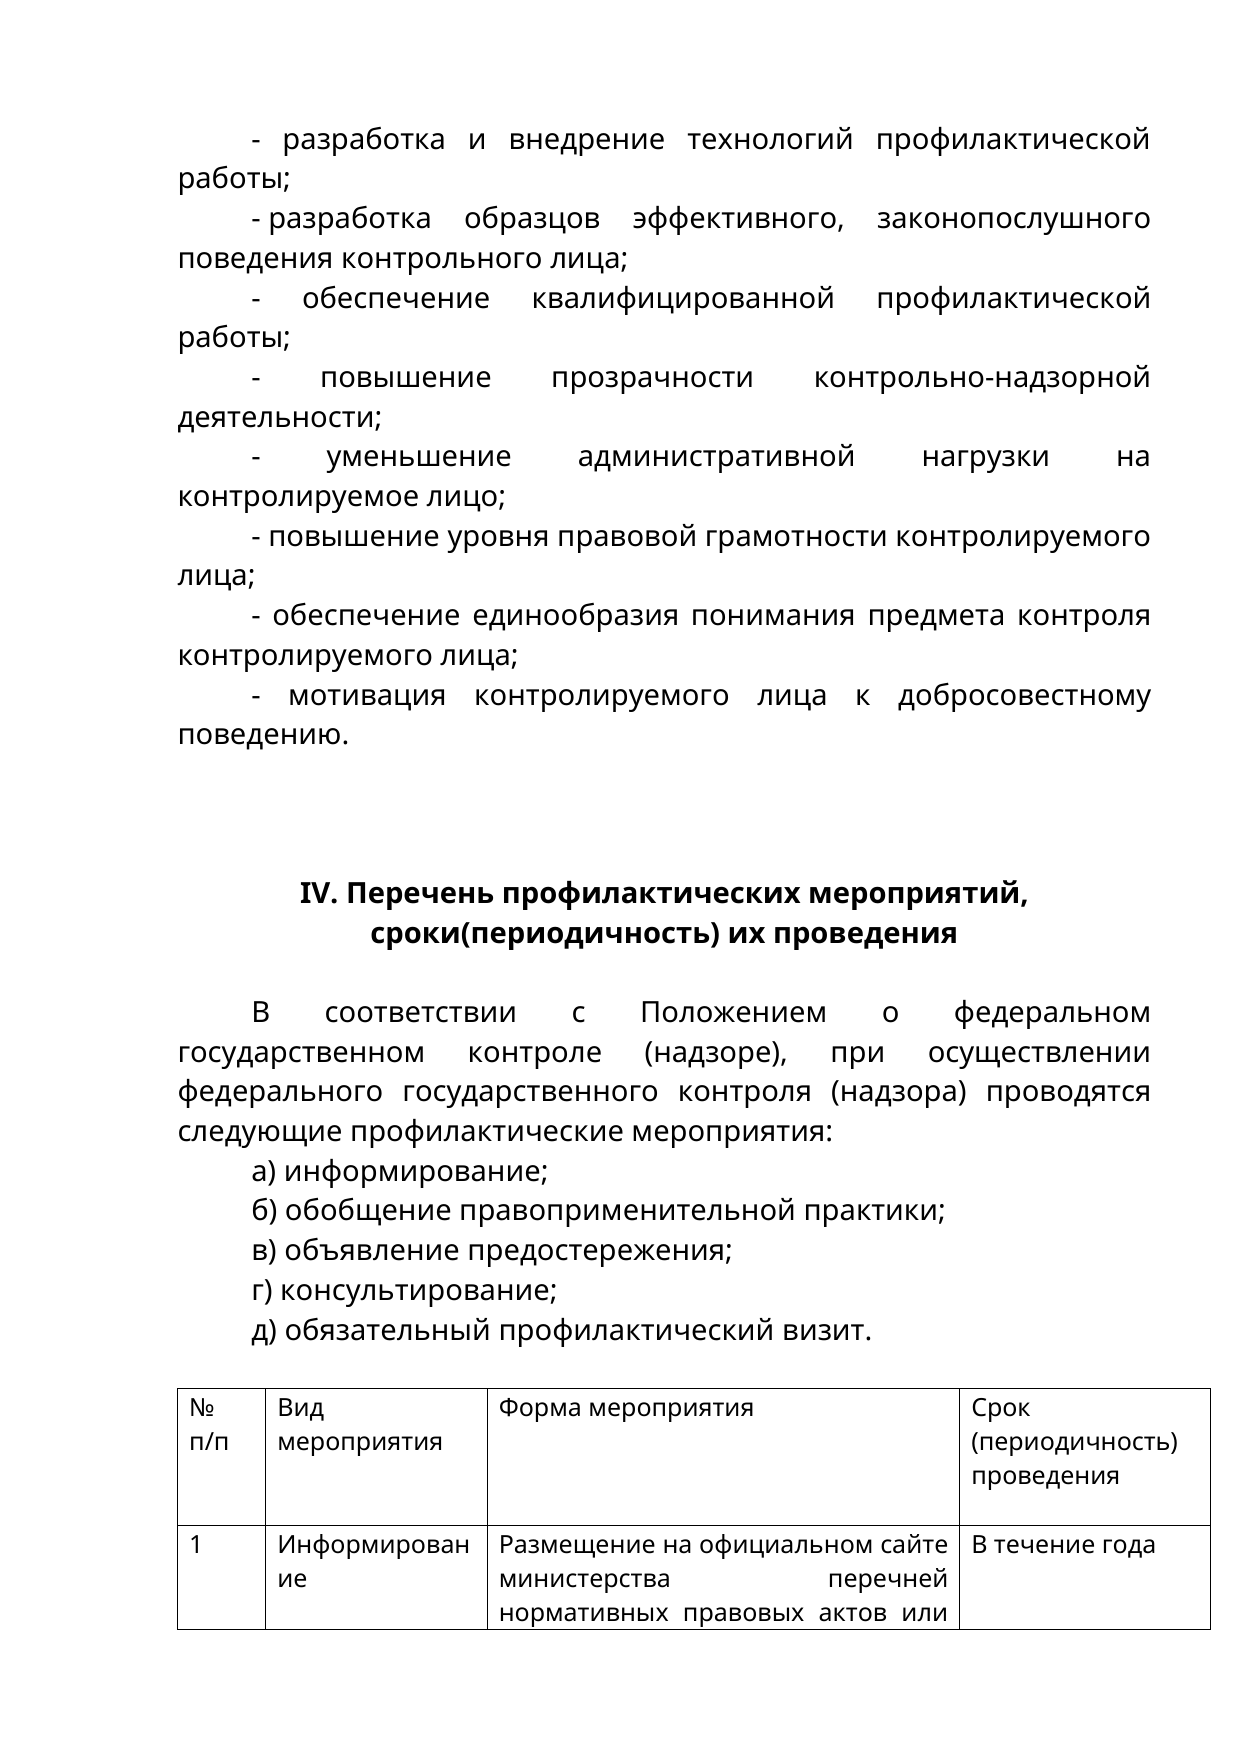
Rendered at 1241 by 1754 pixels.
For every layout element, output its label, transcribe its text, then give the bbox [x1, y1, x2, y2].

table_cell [488, 1526, 959, 1629]
text - повышение прозрачности контрольно-надзорной деятельности; [177, 356, 1152, 436]
text б) обобщение правоприменительной практики; [177, 1190, 1152, 1229]
text - разработка и внедрение технологий профилактической работы; [177, 118, 1152, 197]
table_header Срок (периодичность) проведения [960, 1389, 1210, 1525]
text - уменьшение административной нагрузки на контролируемое лицо; [177, 436, 1152, 515]
text IV. Перечень профилактических мероприятий, [177, 872, 1152, 912]
text - обеспечение квалифицированной профилактической работы; [177, 277, 1152, 356]
table_header № п/п [178, 1389, 265, 1525]
text - мотивация контролируемого лица к добросовестному поведению. [177, 674, 1152, 753]
table_cell Информирование [266, 1526, 487, 1629]
text сроки(периодичность) их проведения [177, 912, 1152, 952]
table_cell В течение года [960, 1526, 1210, 1629]
text - повышение уровня правовой грамотности контролируемого лица; [177, 515, 1152, 594]
table_header Форма мероприятия [488, 1389, 959, 1525]
text а) информирование; [177, 1150, 1152, 1190]
table_cell 1 [178, 1526, 265, 1629]
text д) обязательный профилактический визит. [177, 1309, 1152, 1348]
text В соответствии с Положением о федеральном государственном контроле (надзоре), при осуществлении федерального государственного контроля (надзора) проводятся следующие профилактические мероприятия: [177, 991, 1152, 1150]
table_header Вид мероприятия [266, 1389, 487, 1525]
text - разработка образцов эффективного, законопослушного поведения контрольного лица; [177, 197, 1152, 277]
text в) объявление предостережения; [177, 1229, 1152, 1269]
text - обеспечение единообразия понимания предмета контроля контролируемого лица; [177, 594, 1152, 674]
text г) консультирование; [177, 1269, 1152, 1309]
